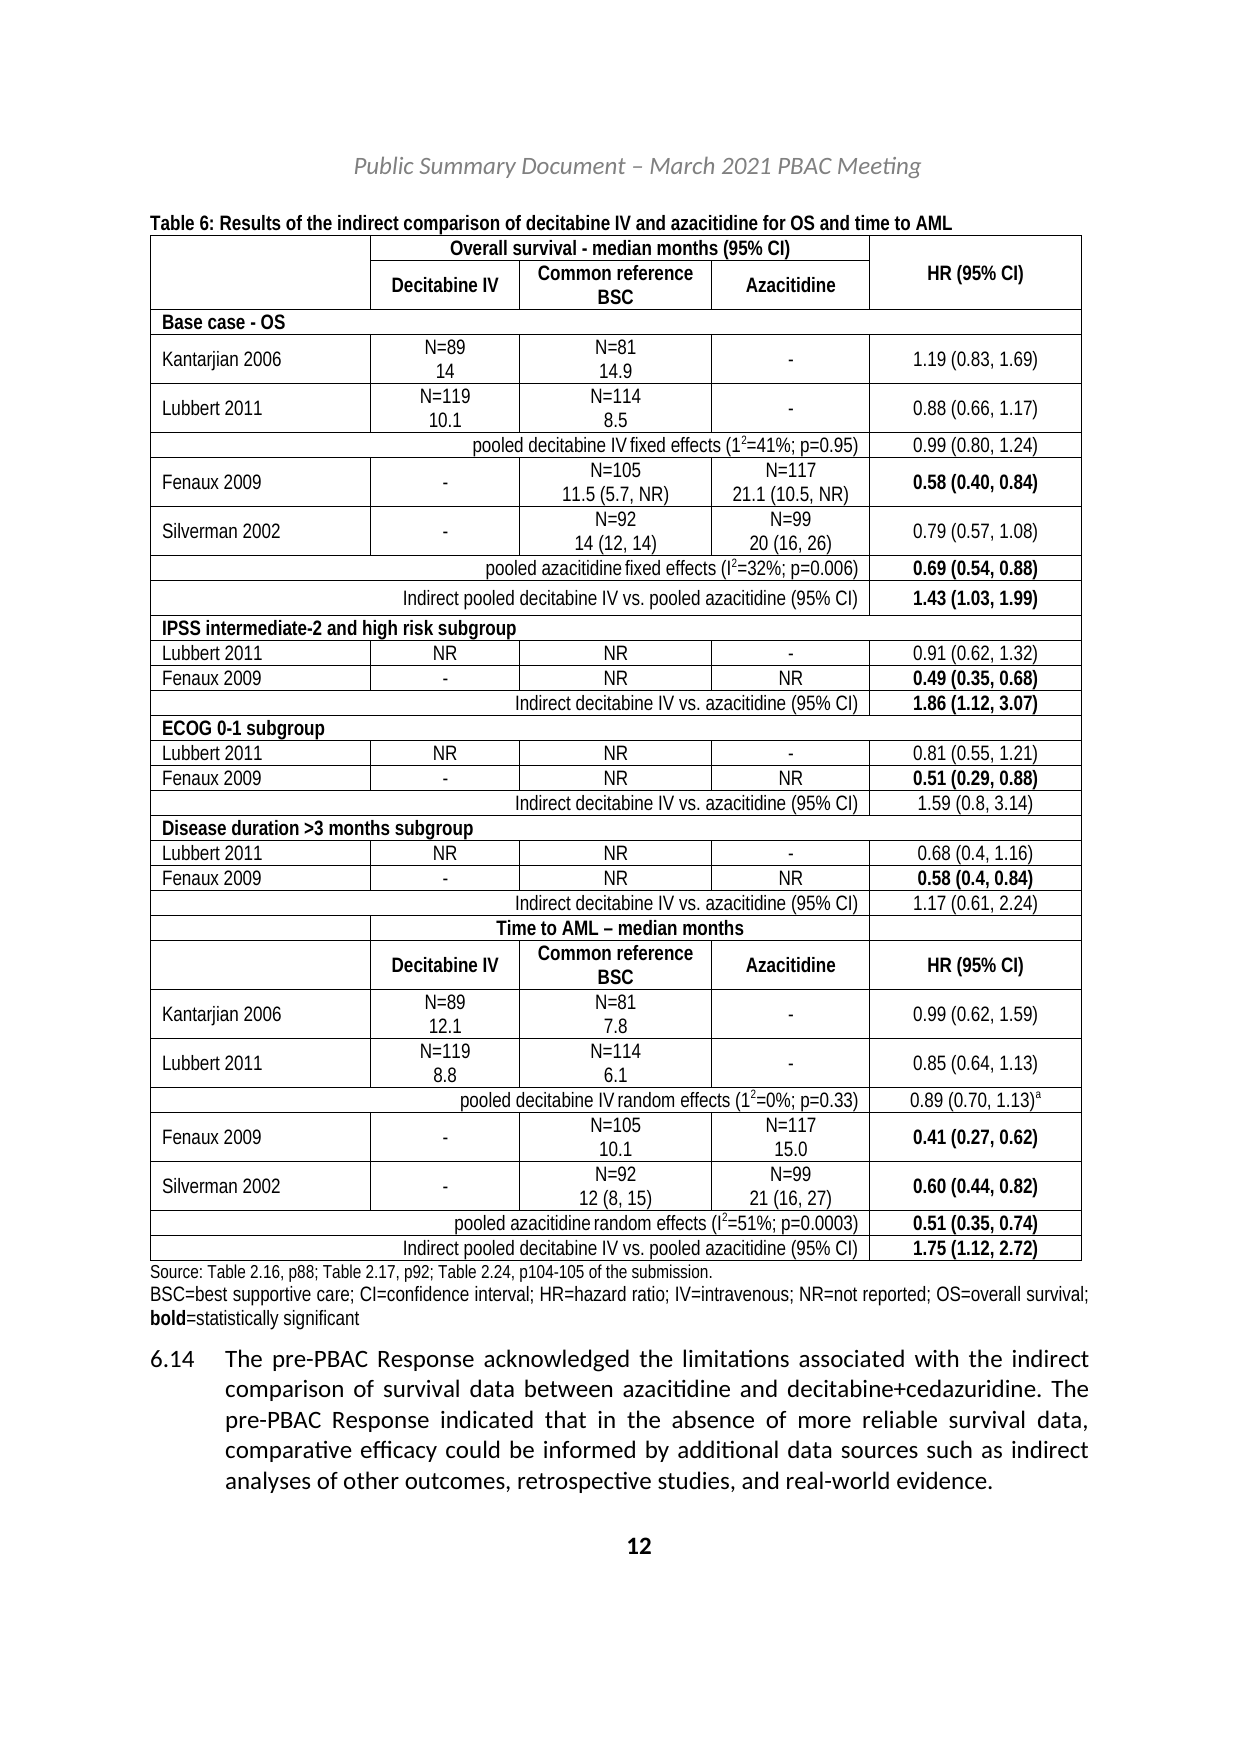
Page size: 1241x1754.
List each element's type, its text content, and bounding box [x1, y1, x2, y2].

table_cell - [712, 741, 869, 765]
table_cell Base case - OS [151, 310, 1081, 334]
table_cell - [712, 641, 869, 665]
table_cell NR [371, 741, 519, 765]
table_cell N=81 14.9 [520, 335, 711, 383]
table_cell N=119 8.8 [371, 1039, 519, 1087]
table_cell pooled azacitidine fixed effects (I2=32%; p=0.006) [151, 556, 869, 580]
table_cell NR [712, 866, 869, 890]
table_cell Azacitidine [712, 261, 869, 309]
table_cell 0.85 (0.64, 1.13) [870, 1039, 1081, 1087]
table_cell Lubbert 2011 [151, 641, 370, 665]
table_cell Fenaux 2009 [151, 1113, 370, 1161]
table_cell 0.99 (0.80, 1.24) [870, 433, 1081, 457]
table_cell Azacitidine [712, 941, 869, 989]
table_cell Indirect decitabine IV vs. azacitidine (95% CI) [151, 891, 869, 915]
table_cell Lubbert 2011 [151, 1039, 370, 1087]
table_cell NR [371, 841, 519, 865]
table_cell IPSS intermediate-2 and high risk subgroup [151, 616, 1081, 640]
table_cell [151, 916, 370, 940]
table_cell Common reference BSC [520, 941, 711, 989]
table_header Overall survival - median months (95% CI) [371, 236, 869, 260]
table_cell N=99 21 (16, 27) [712, 1162, 869, 1210]
table_cell Common reference BSC [520, 261, 711, 309]
table_cell Decitabine IV [371, 261, 519, 309]
table_cell pooled decitabine IV random effects (12=0%; p=0.33) [151, 1088, 869, 1112]
table_cell pooled azacitidine random effects (I2=51%; p=0.0003) [151, 1211, 869, 1235]
table_cell 0.68 (0.4, 1.16) [870, 841, 1081, 865]
table_cell - [712, 335, 869, 383]
table_cell Indirect decitabine IV vs. azacitidine (95% CI) [151, 791, 869, 815]
table_cell 0.79 (0.57, 1.08) [870, 507, 1081, 555]
table_cell N=89 14 [371, 335, 519, 383]
table_cell Fenaux 2009 [151, 866, 370, 890]
table_cell - [371, 666, 519, 690]
table_cell Lubbert 2011 [151, 384, 370, 432]
table_cell - [712, 990, 869, 1038]
table_header HR (95% CI) [870, 236, 1081, 309]
table_cell 0.81 (0.55, 1.21) [870, 741, 1081, 765]
table_cell NR [520, 766, 711, 790]
table_cell - [712, 384, 869, 432]
table_cell 0.41 (0.27, 0.62) [870, 1113, 1081, 1161]
table_cell 0.51 (0.29, 0.88) [870, 766, 1081, 790]
table_cell Indirect pooled decitabine IV vs. pooled azacitidine (95% CI) [151, 581, 869, 615]
table_cell 0.69 (0.54, 0.88) [870, 556, 1081, 580]
text The pre-PBAC Response acknowledged the limitations associated with the indirect comparison of survival data between azacitidine and decitabine+cedazuridine. The pre-PBAC Response indicated that in the absence of more reliable survival data, comparative efficacy could be informed by additional data sources such as indirect analyses of other outcomes, retrospective studies, and real-world evidence. [150, 1343, 1090, 1495]
table_cell N=105 11.5 (5.7, NR) [520, 458, 711, 506]
table_cell NR [520, 841, 711, 865]
table_cell N=92 14 (12, 14) [520, 507, 711, 555]
table_cell N=117 21.1 (10.5, NR) [712, 458, 869, 506]
table_cell 0.89 (0.70, 1.13)a [870, 1088, 1081, 1112]
list BSC=best supportive care; CI=confidence interval; HR=hazard ratio; IV=intravenous; NR=not reported; OS=overall survival; bold=statistically significant [150, 1282, 1090, 1330]
table_cell N=81 7.8 [520, 990, 711, 1038]
table_cell 0.51 (0.35, 0.74) [870, 1211, 1081, 1235]
table_cell 0.49 (0.35, 0.68) [870, 666, 1081, 690]
table_cell NR [520, 666, 711, 690]
table_cell - [712, 841, 869, 865]
table_cell [151, 941, 370, 989]
table_cell - [371, 458, 519, 506]
table_cell 1.75 (1.12, 2.72) [870, 1236, 1081, 1260]
table_cell 0.99 (0.62, 1.59) [870, 990, 1081, 1038]
table_cell - [371, 866, 519, 890]
table_cell 1.43 (1.03, 1.99) [870, 581, 1081, 615]
table_cell Kantarjian 2006 [151, 335, 370, 383]
table_header [151, 236, 370, 309]
table_cell 1.86 (1.12, 3.07) [870, 691, 1081, 715]
table_cell ECOG 0-1 subgroup [151, 716, 1081, 740]
text Source: Table 2.16, p88; Table 2.17, p92; Table 2.24, p104-105 of the submission. [150, 1261, 1090, 1282]
table_cell NR [371, 641, 519, 665]
table_cell 0.88 (0.66, 1.17) [870, 384, 1081, 432]
table_cell Kantarjian 2006 [151, 990, 370, 1038]
table_cell N=117 15.0 [712, 1113, 869, 1161]
table_cell 0.60 (0.44, 0.82) [870, 1162, 1081, 1210]
table_cell - [371, 766, 519, 790]
table_cell Time to AML – median months [371, 916, 869, 940]
table_cell - [712, 1039, 869, 1087]
table_cell Disease duration >3 months subgroup [151, 816, 1081, 840]
table_cell Silverman 2002 [151, 1162, 370, 1210]
table_cell Decitabine IV [371, 941, 519, 989]
table_cell Fenaux 2009 [151, 458, 370, 506]
table_cell 0.91 (0.62, 1.32) [870, 641, 1081, 665]
table_cell Indirect pooled decitabine IV vs. pooled azacitidine (95% CI) [151, 1236, 869, 1260]
table_cell Indirect decitabine IV vs. azacitidine (95% CI) [151, 691, 869, 715]
table_cell N=99 20 (16, 26) [712, 507, 869, 555]
table_cell NR [520, 741, 711, 765]
table_cell NR [712, 666, 869, 690]
table_cell 0.58 (0.4, 0.84) [870, 866, 1081, 890]
table_cell N=114 8.5 [520, 384, 711, 432]
table_cell Lubbert 2011 [151, 741, 370, 765]
table_cell 0.58 (0.40, 0.84) [870, 458, 1081, 506]
table_cell - [371, 1113, 519, 1161]
table_cell Fenaux 2009 [151, 666, 370, 690]
table_cell - [371, 507, 519, 555]
table_cell NR [520, 866, 711, 890]
table_cell Silverman 2002 [151, 507, 370, 555]
table_cell NR [520, 641, 711, 665]
table_cell 1.17 (0.61, 2.24) [870, 891, 1081, 915]
list Table 6: Results of the indirect comparison of decitabine IV and azacitidine for OS and time to AML [150, 211, 1090, 235]
table_cell 1.59 (0.8, 3.14) [870, 791, 1081, 815]
table_cell NR [712, 766, 869, 790]
table_cell pooled decitabine IV fixed effects (12=41%; p=0.95) [151, 433, 869, 457]
table_cell [870, 916, 1081, 940]
table_cell - [371, 1162, 519, 1210]
table_cell HR (95% CI) [870, 941, 1081, 989]
table_cell N=105 10.1 [520, 1113, 711, 1161]
table_cell 1.19 (0.83, 1.69) [870, 335, 1081, 383]
table_cell N=92 12 (8, 15) [520, 1162, 711, 1210]
table_cell Fenaux 2009 [151, 766, 370, 790]
table_cell N=89 12.1 [371, 990, 519, 1038]
table_cell N=114 6.1 [520, 1039, 711, 1087]
table_cell Lubbert 2011 [151, 841, 370, 865]
table_cell N=119 10.1 [371, 384, 519, 432]
